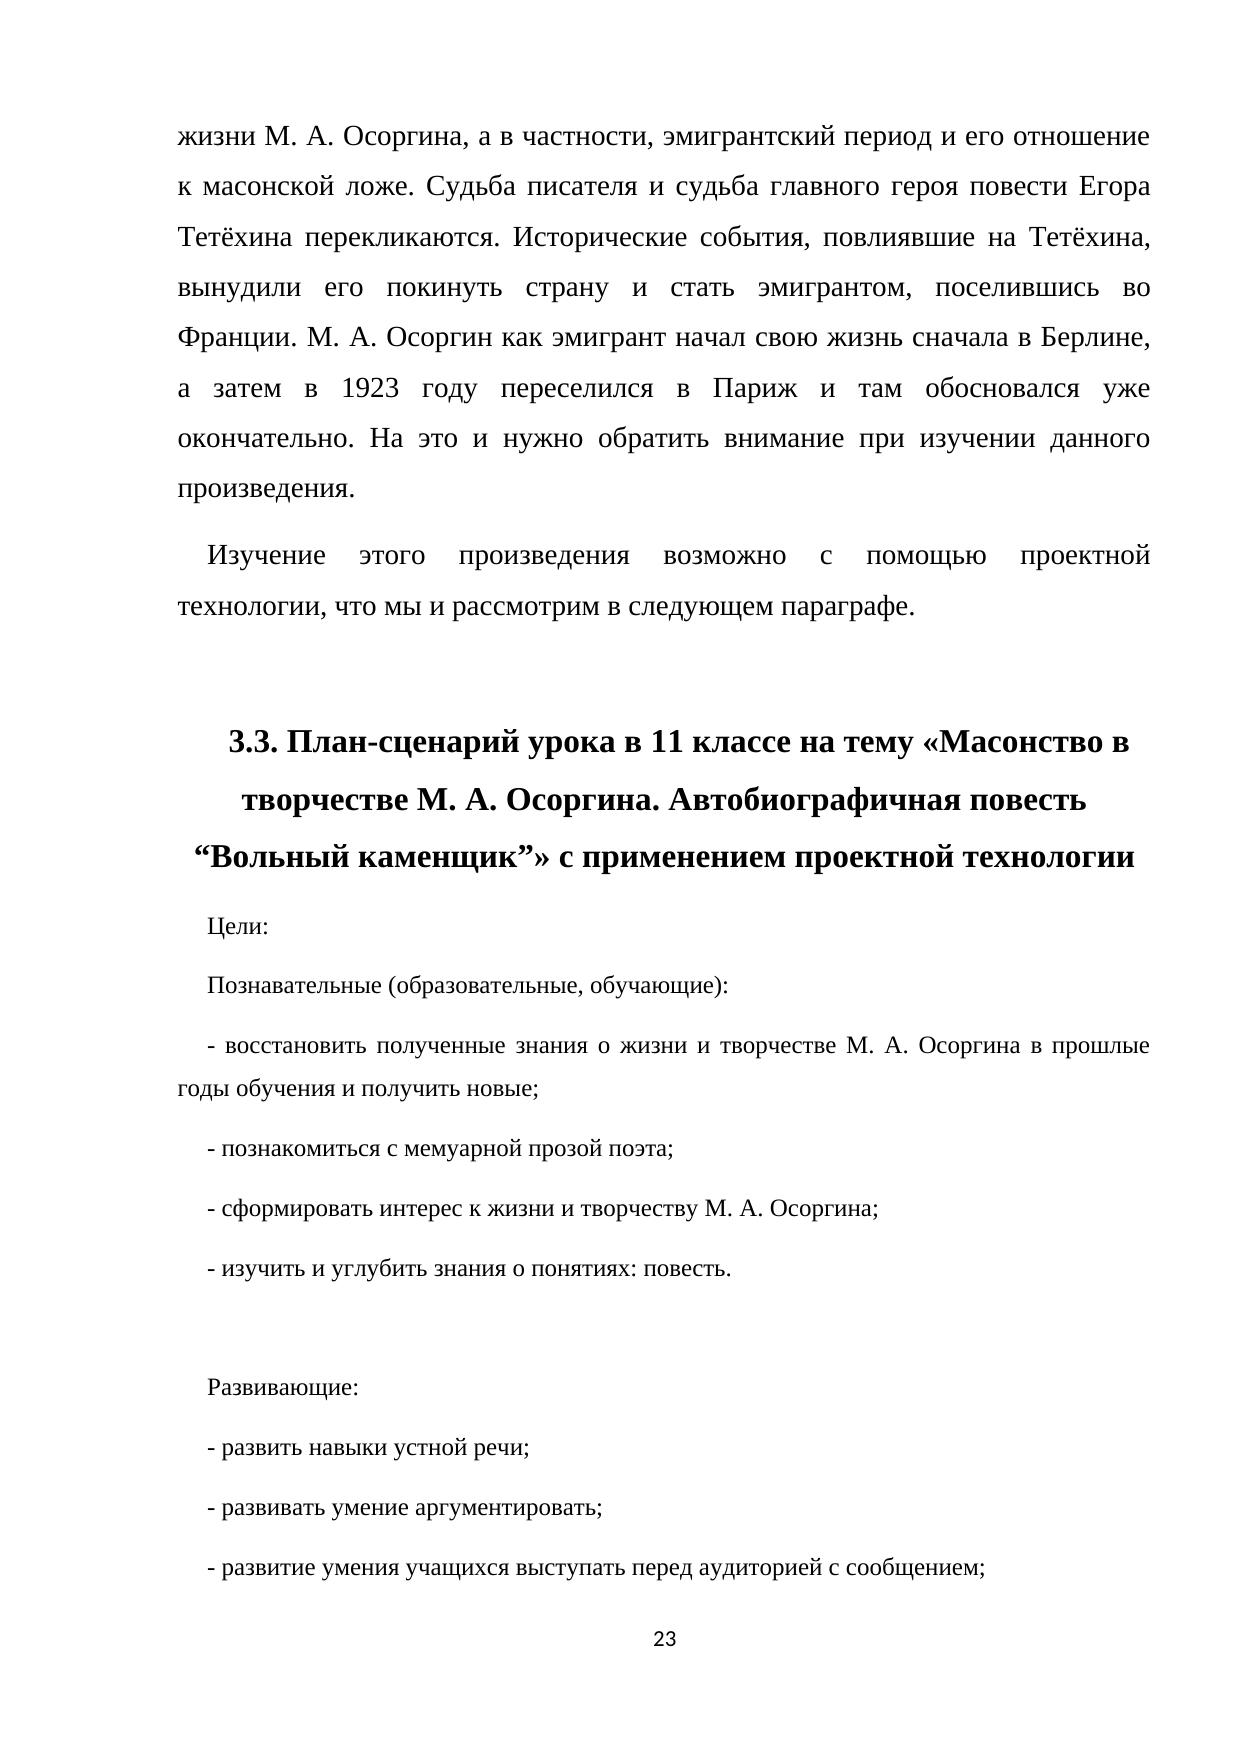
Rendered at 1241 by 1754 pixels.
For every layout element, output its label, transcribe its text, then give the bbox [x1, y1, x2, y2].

text Изучение этого произведения возможно с помощью проектной технологии, что мы и рассмотрим в следующем параграфе. [177, 537, 1152, 621]
text - развитие умения учащихся выступать перед аудиторией с сообщением; [177, 1552, 1152, 1581]
text Познавательные (образовательные, обучающие): [177, 971, 1152, 999]
text - познакомиться с мемуарной прозой поэта; [177, 1133, 1152, 1162]
text - изучить и углубить знания о понятиях: повесть. [177, 1253, 1152, 1282]
text - сформировать интерес к жизни и творчеству М. А. Осоргина; [177, 1193, 1152, 1222]
text - развивать умение аргументировать; [177, 1492, 1152, 1521]
text 3.3. План-сценарий урока в 11 классе на тему «Масонство в творчестве М. А. Осоргина. Автобиографичная повесть “Вольный каменщик”» с применением проектной технологии [177, 722, 1152, 875]
text Развивающие: [177, 1372, 1152, 1401]
text - восстановить полученные знания о жизни и творчестве М. А. Осоргина в прошлые годы обучения и получить новые; [177, 1030, 1152, 1102]
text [177, 118, 1152, 504]
text Цели: [177, 911, 1152, 939]
text - развить навыки устной речи; [177, 1432, 1152, 1461]
